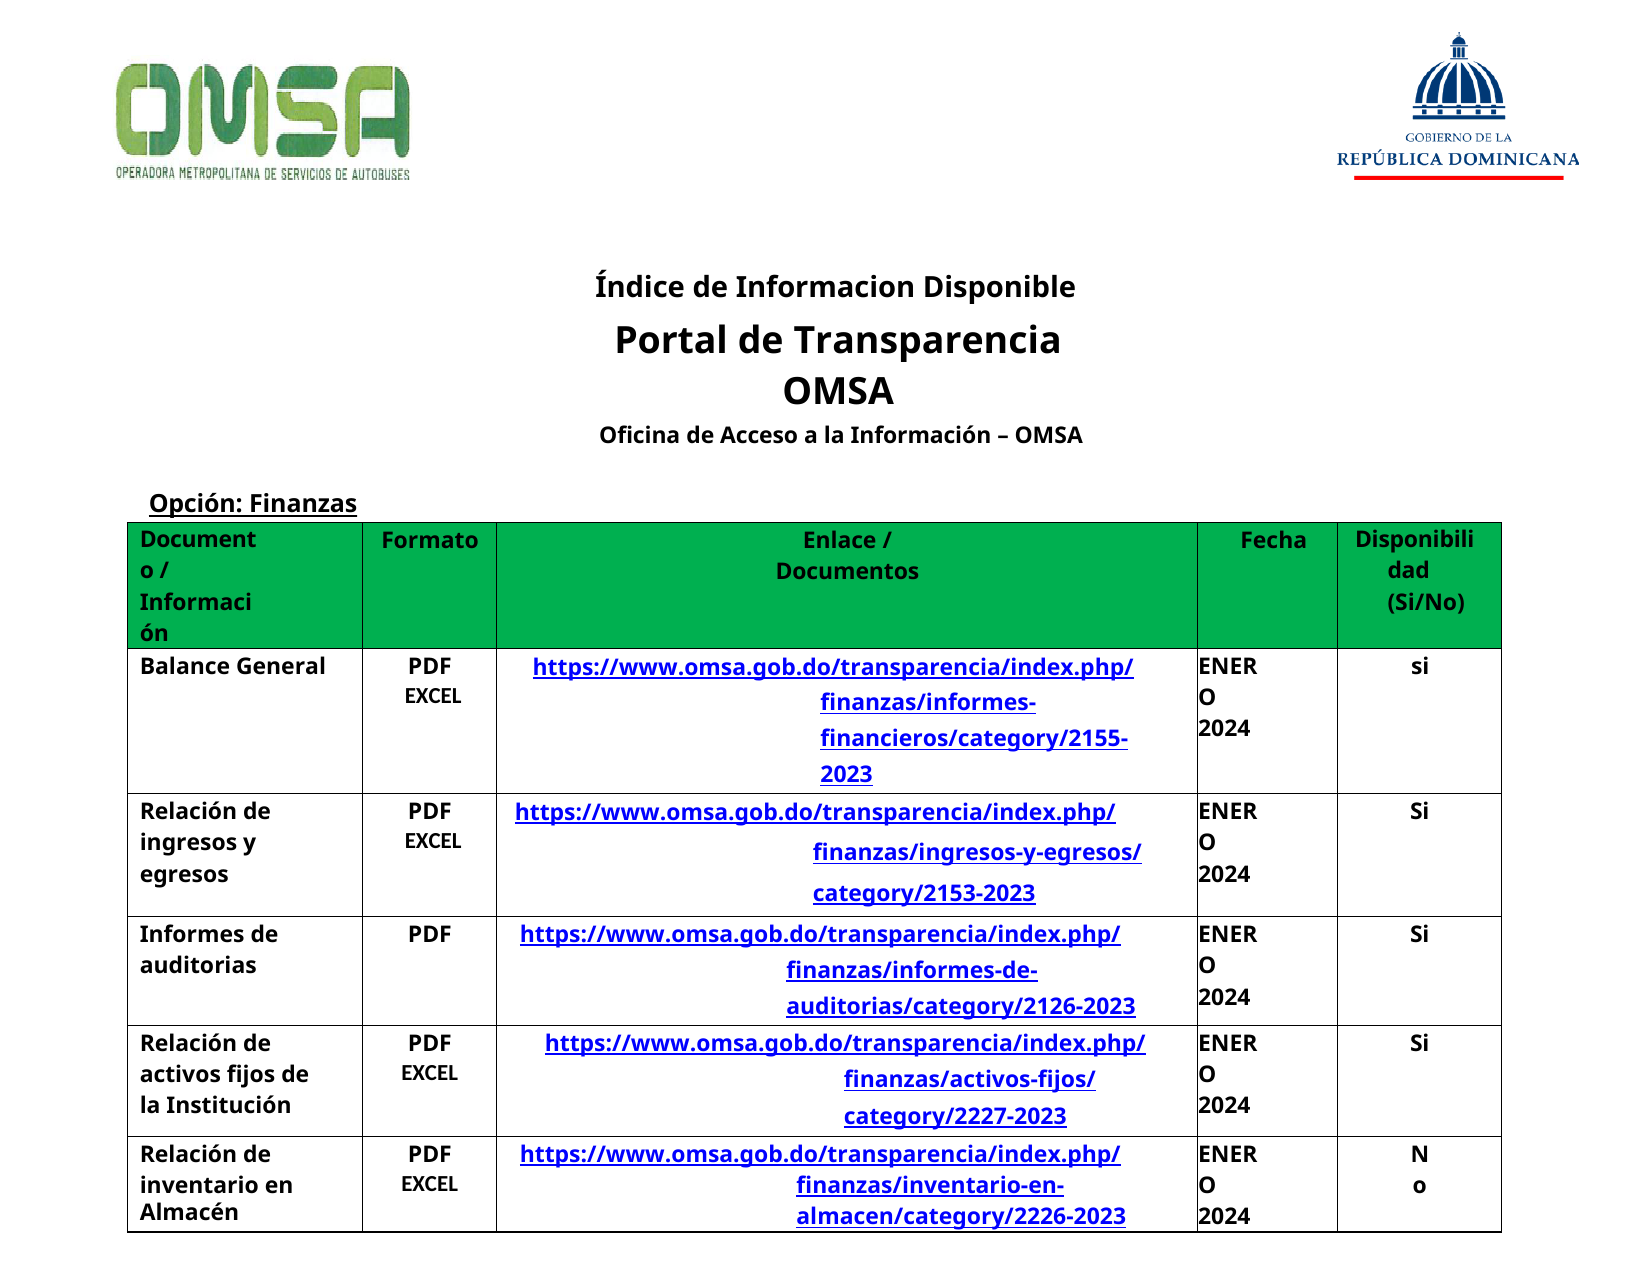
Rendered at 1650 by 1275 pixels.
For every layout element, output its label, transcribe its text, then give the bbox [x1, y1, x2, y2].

picture [112, 55, 413, 180]
table_cell ENERO 2024 [1198, 794, 1337, 916]
table_cell Relación de activos fijos de la Institución [128, 1026, 362, 1136]
text Oficina de Acceso a la Información – OMSA [585, 419, 1096, 450]
table_cell No [1338, 1137, 1501, 1231]
table_cell https://www.omsa.gob.do/transparencia/index.php/finanzas/informes-financieros/category/2155-2023 [497, 649, 1197, 793]
table_header Enlace / Documentos [497, 523, 1197, 648]
table_cell https://www.omsa.gob.do/transparencia/index.php/finanzas/informes-de-auditorias/category/2126-2023 [497, 917, 1197, 1025]
table_cell ENERO 2024 [1198, 649, 1337, 793]
table_cell PDF [363, 917, 496, 1025]
subtitle Portal de Transparencia OMSA [585, 313, 1091, 415]
table_cell Si [1338, 794, 1501, 916]
table_cell PDF EXCEL [363, 794, 496, 916]
picture [1337, 32, 1579, 180]
table_cell si [1338, 649, 1501, 793]
table_cell https://www.omsa.gob.do/transparencia/index.php/finanzas/activos-fijos/category/2227-2023 [497, 1026, 1197, 1136]
text Opción: Finanzas [148, 486, 1587, 520]
table_cell PDF EXCEL [363, 1137, 496, 1231]
table_header Documento / Información [128, 523, 362, 648]
text Índice de Informacion Disponible [585, 266, 1086, 306]
table_cell Balance General [128, 649, 362, 793]
table_cell PDF EXCEL [363, 649, 496, 793]
table_header Fecha [1198, 523, 1337, 648]
table_cell PDF EXCEL [363, 1026, 496, 1136]
table_header Formato [363, 523, 496, 648]
table_cell Si [1338, 917, 1501, 1025]
table_cell Si [1338, 1026, 1501, 1136]
table_cell ENERO 2024 [1198, 1026, 1337, 1136]
table_cell Relación de inventario en Almacén [128, 1137, 362, 1231]
table_cell https://www.omsa.gob.do/transparencia/index.php/finanzas/ingresos-y-egresos/category/2153-2023 [497, 794, 1197, 916]
table_cell Relación de ingresos y egresos [128, 794, 362, 916]
table_cell Informes de auditorias [128, 917, 362, 1025]
table_cell https://www.omsa.gob.do/transparencia/index.php/finanzas/inventario-en-almacen/category/2226-2023 [497, 1137, 1197, 1231]
table_cell ENERO 2024 [1198, 1137, 1337, 1231]
table_header Disponibilidad (Si/No) [1338, 523, 1501, 648]
table_cell ENERO 2024 [1198, 917, 1337, 1025]
